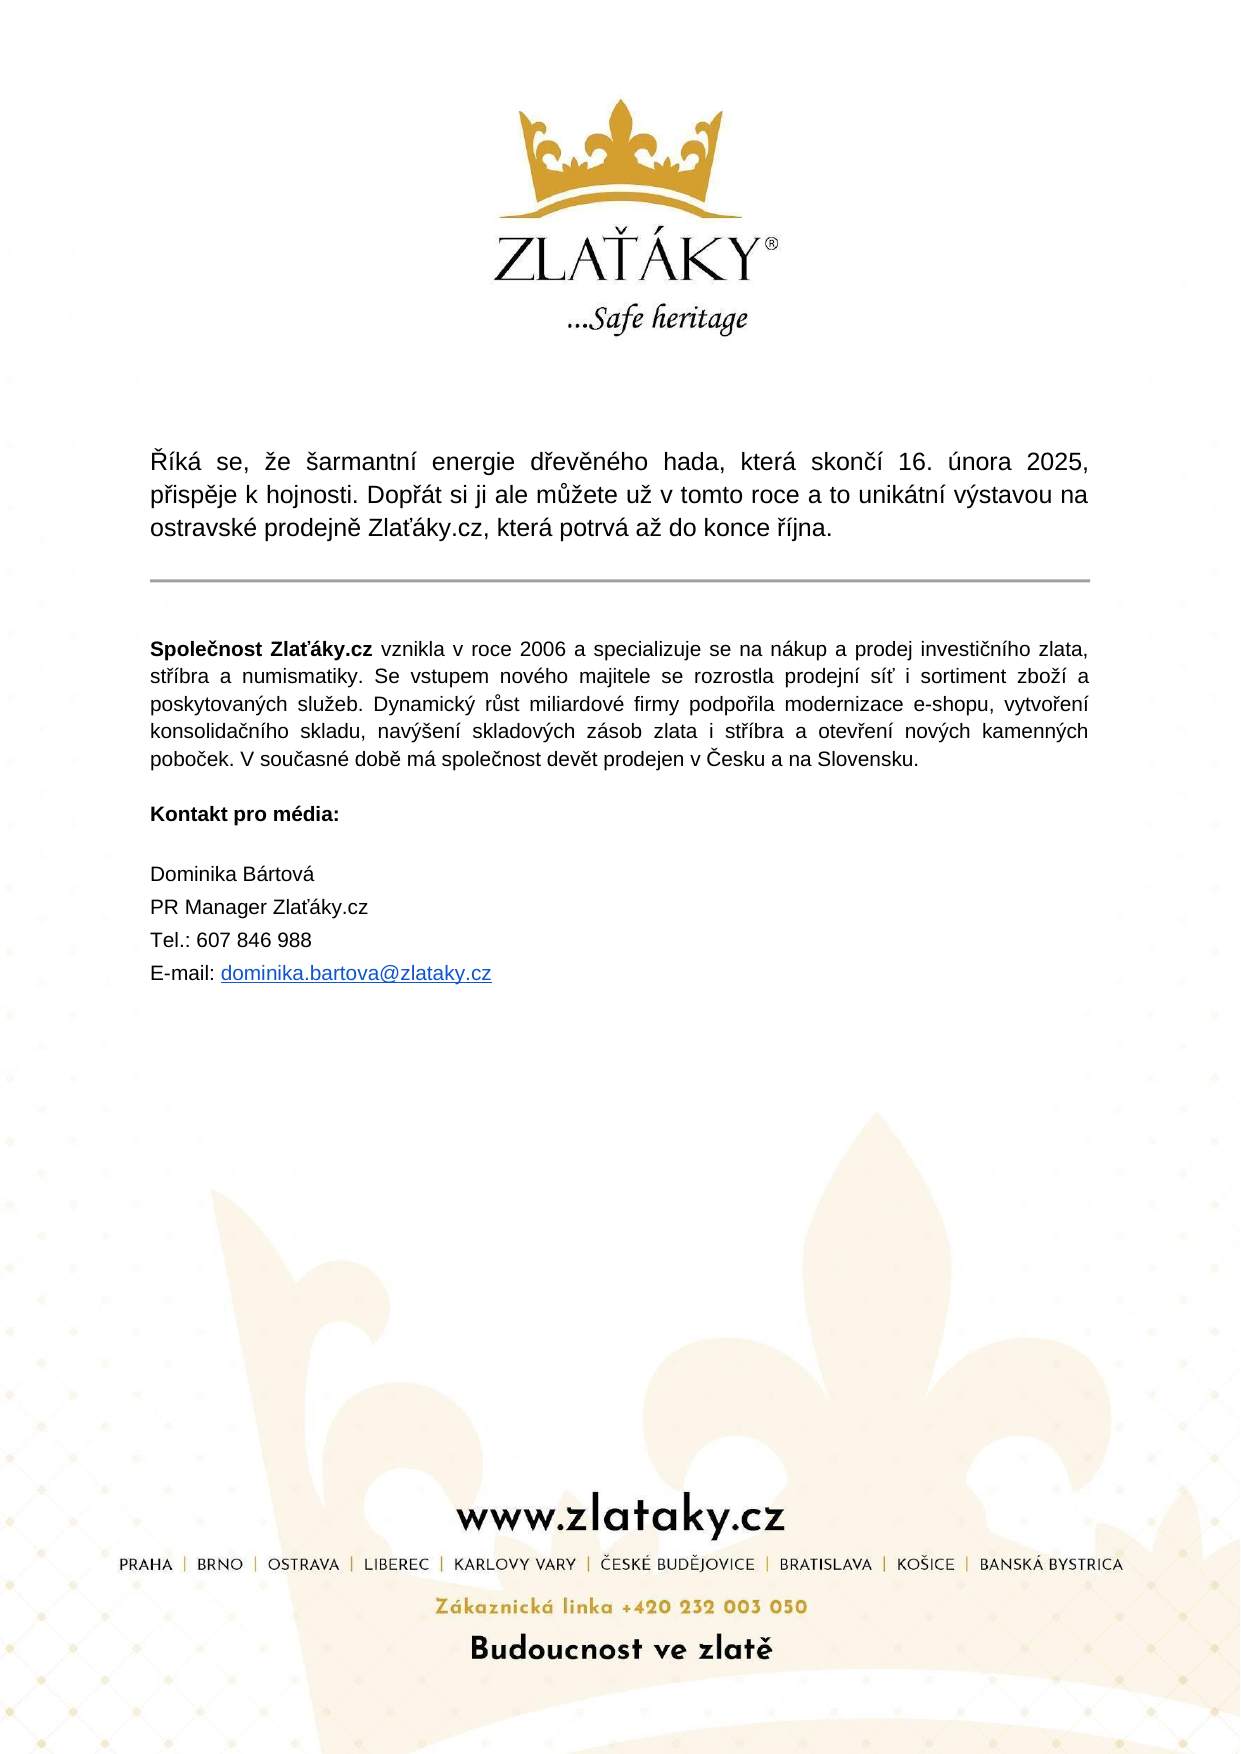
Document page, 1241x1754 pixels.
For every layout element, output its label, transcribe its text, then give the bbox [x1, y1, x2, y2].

text Kontakt pro média: [150, 801, 1090, 825]
picture [0, 0, 1241, 1754]
text E-mail: dominika.bartova@zlataky.cz [150, 961, 1090, 985]
text Společnost Zlaťáky.cz vznikla v roce 2006 a specializuje se na nákup a prodej investičního zlata, stříbra a numismatiky. Se vstupem nového majitele se rozrostla prodejní síť i sortiment zboží a poskytovaných služeb. Dynamický růst miliardové firmy podpořila modernizace e-shopu, vytvoření konsolidačního skladu, navýšení skladových zásob zlata i stříbra a otevření nových kamenných poboček. V současné době má společnost devět prodejen v Česku a na Slovensku. [150, 636, 1090, 770]
text Dominika Bártová [150, 862, 1090, 886]
text Tel.: 607 846 988 [150, 928, 1090, 952]
text Říká se, že šarmantní energie dřevěného hada, která skončí 16. února 2025, přispěje k hojnosti. Dopřát si ji ale můžete už v tomto roce a to unikátní výstavou na ostravské prodejně Zlaťáky.cz, která potrvá až do konce října. [150, 509, 1090, 542]
text PR Manager Zlaťáky.cz [150, 895, 1090, 919]
